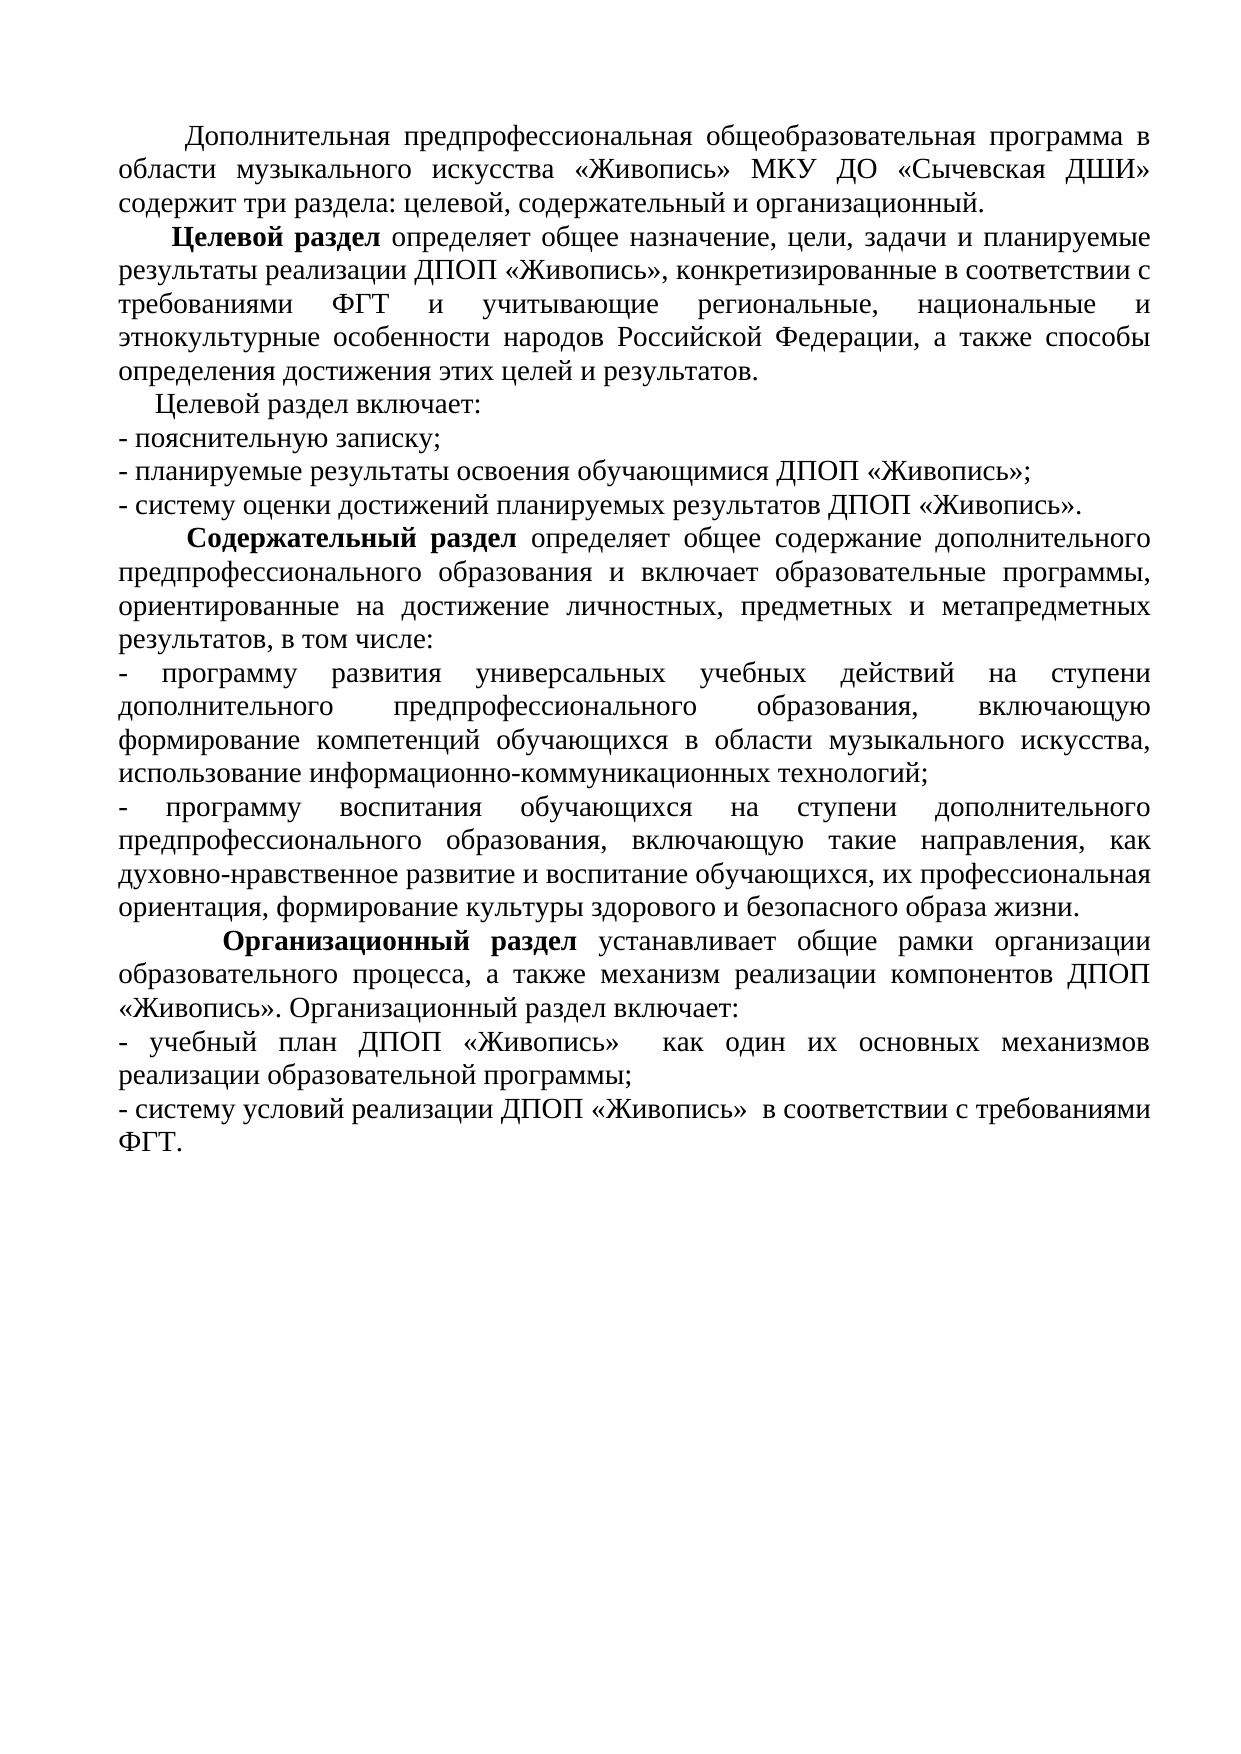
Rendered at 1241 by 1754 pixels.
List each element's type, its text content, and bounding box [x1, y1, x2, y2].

text - программу развития универсальных учебных действий на ступени дополнительного предпрофессионального образования, включающую формирование компетенций обучающихся в области музыкального искусства, использование информационно-коммуникационных технологий; [118, 655, 1152, 789]
text Дополнительная предпрофессиональная общеобразовательная программа в области музыкального искусства «Живопись» МКУ ДО «Сычевская ДШИ» содержит три раздела: целевой, содержательный и организационный. [118, 118, 1152, 219]
text - систему условий реализации ДПОП «Живопись» в соответствии с требованиями ФГТ. [118, 1091, 1152, 1158]
text - программу воспитания обучающихся на ступени дополнительного предпрофессионального образования, включающую такие направления, как духовно-нравственное развитие и воспитание обучающихся, их профессиональная ориентация, формирование культуры здорового и безопасного образа жизни. [118, 789, 1152, 923]
text Организационный раздел устанавливает общие рамки организации образовательного процесса, а также механизм реализации компонентов ДПОП «Живопись». Организационный раздел включает: [118, 923, 1152, 1024]
text - систему оценки достижений планируемых результатов ДПОП «Живопись». [118, 487, 1152, 521]
text - пояснительную записку; [118, 420, 1152, 453]
text - учебный план ДПОП «Живопись» как один их основных механизмов реализации образовательной программы; [118, 1024, 1152, 1091]
text - планируемые результаты освоения обучающимися ДПОП «Живопись»; [118, 453, 1152, 487]
text Целевой раздел включает: [118, 386, 1152, 420]
text Содержательный раздел определяет общее содержание дополнительного предпрофессионального образования и включает образовательные программы, ориентированные на достижение личностных, предметных и метапредметных результатов, в том числе: [118, 521, 1152, 655]
text Целевой раздел определяет общее назначение, цели, задачи и планируемые результаты реализации ДПОП «Живопись», конкретизированные в соответствии с требованиями ФГТ и учитывающие региональные, национальные и этнокультурные особенности народов Российской Федерации, а также способы определения достижения этих целей и результатов. [118, 219, 1152, 386]
